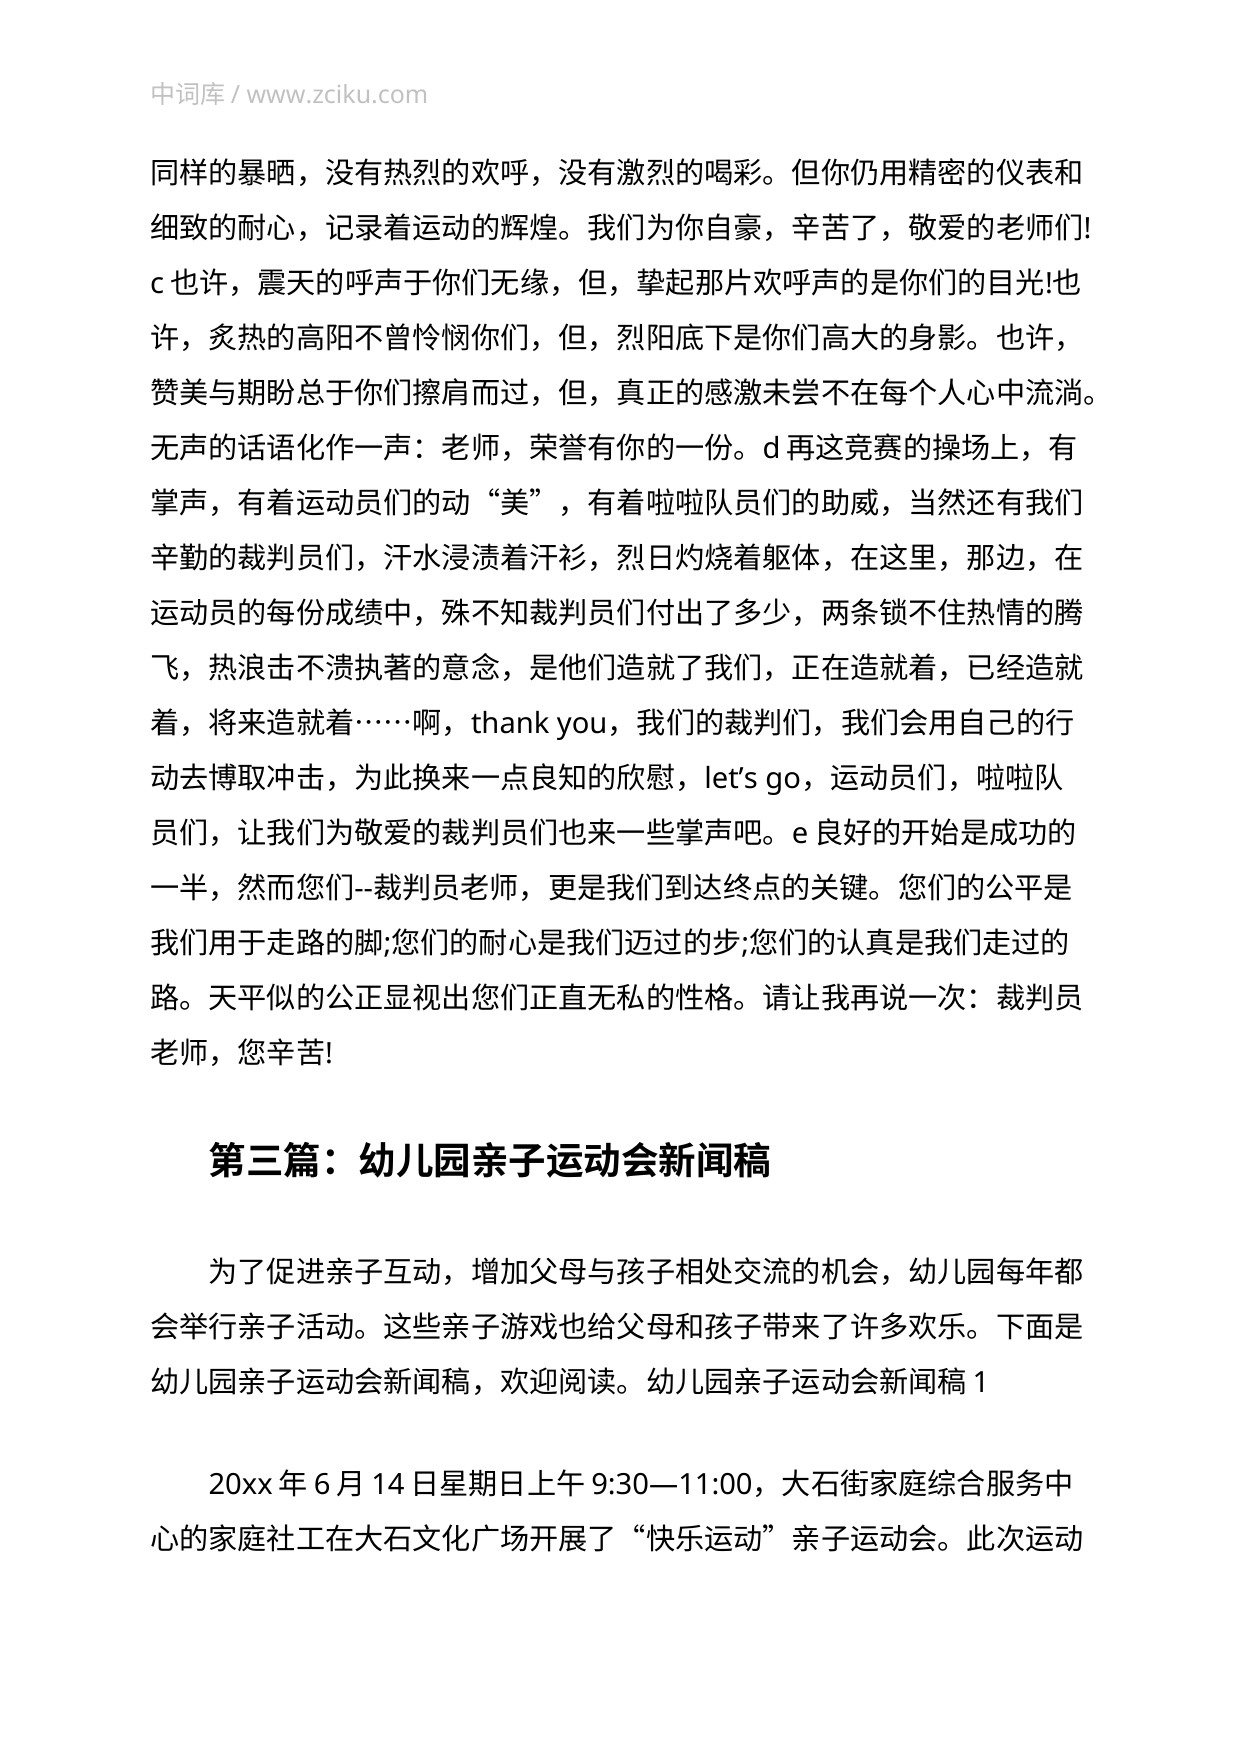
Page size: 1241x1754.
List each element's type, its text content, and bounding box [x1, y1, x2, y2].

text 为了促进亲子互动，增加父母与孩子相处交流的机会，幼儿园每年都会举行亲子活动。这些亲子游戏也给父母和孩子带来了许多欢乐。下面是幼儿园亲子运动会新闻稿，欢迎阅读。幼儿园亲子运动会新闻稿1 [150, 1248, 1090, 1401]
text 第三篇：幼儿园亲子运动会新闻稿 [150, 1131, 1090, 1185]
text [150, 1460, 1090, 1558]
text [150, 150, 1090, 1072]
